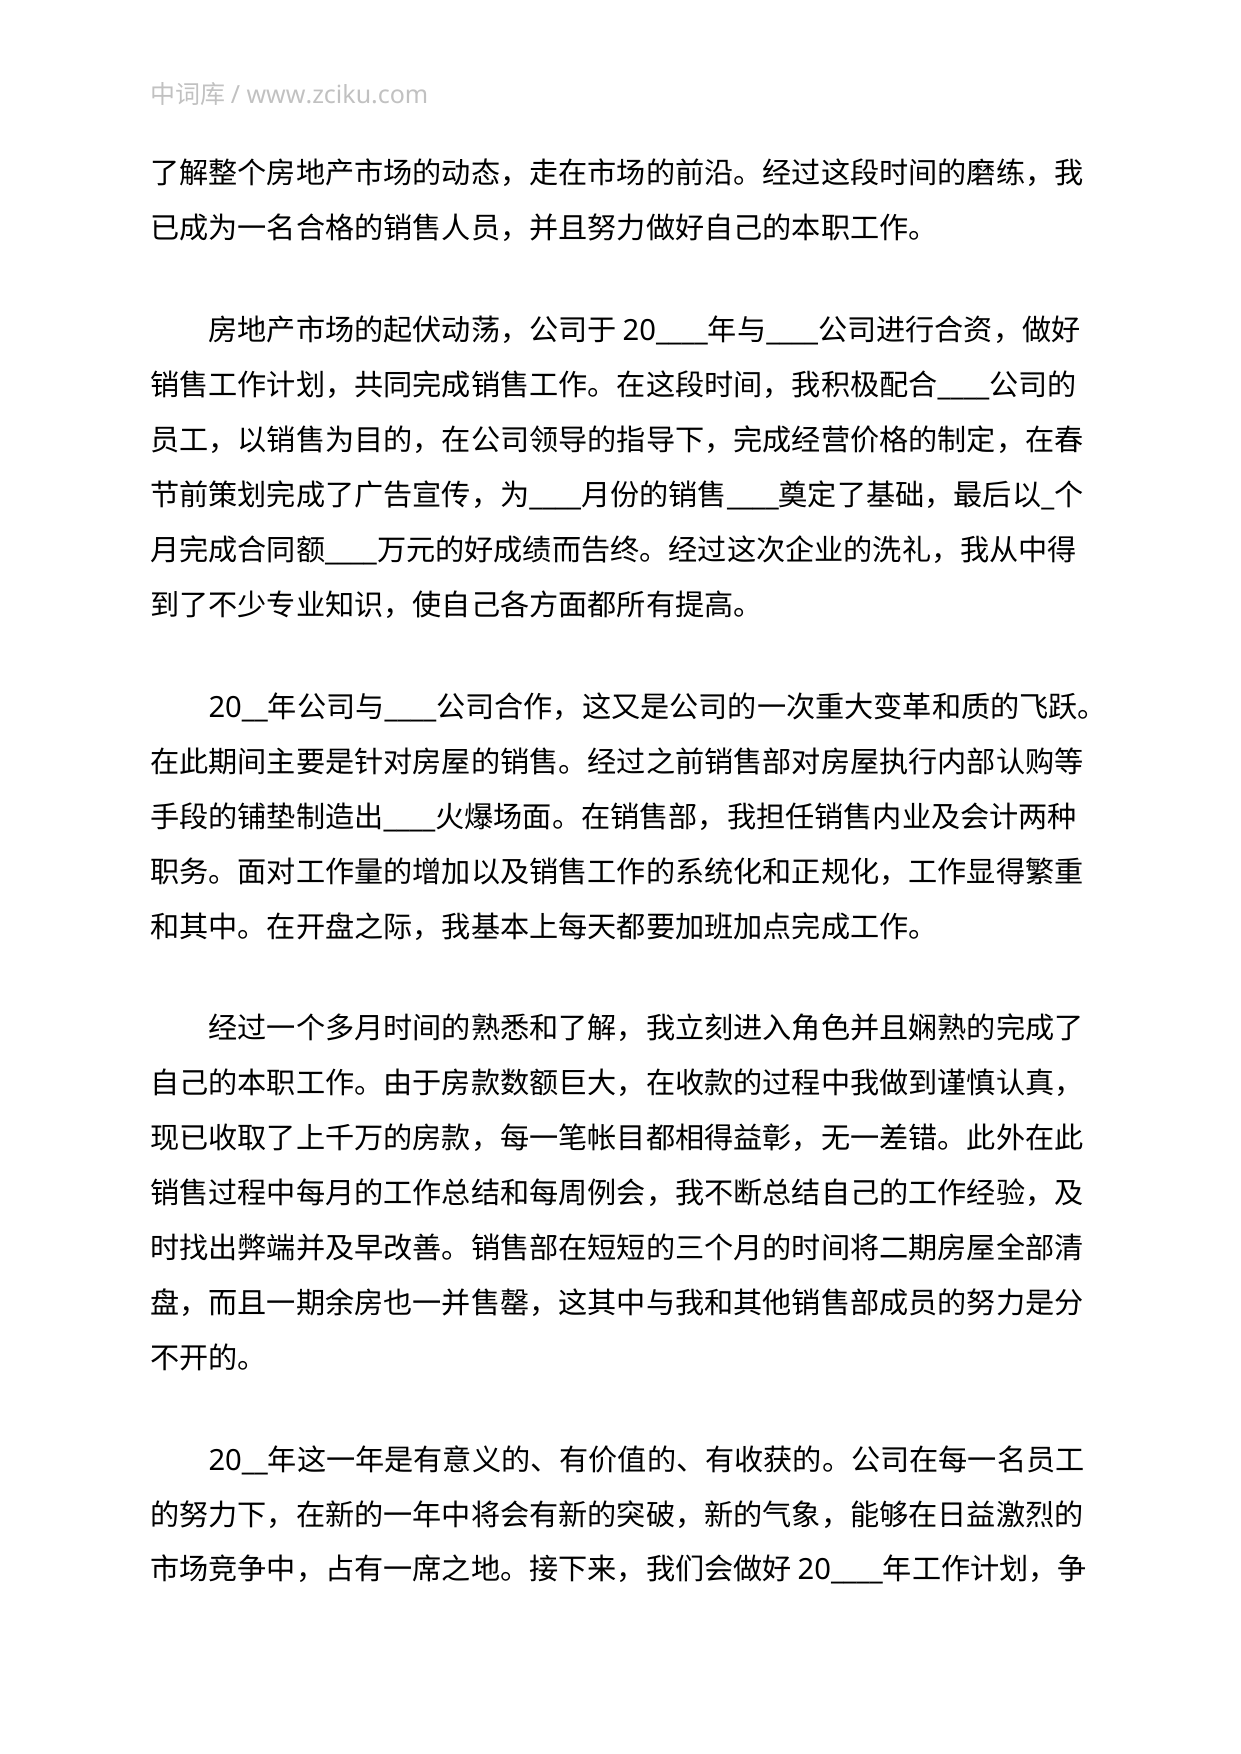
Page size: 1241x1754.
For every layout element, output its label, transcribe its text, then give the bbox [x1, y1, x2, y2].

text 房地产市场的起伏动荡，公司于20____年与____公司进行合资，做好销售工作计划，共同完成销售工作。在这段时间，我积极配合____公司的员工，以销售为目的，在公司领导的指导下，完成经营价格的制定，在春节前策划完成了广告宣传，为____月份的销售____奠定了基础，最后以_个月完成合同额____万元的好成绩而告终。经过这次企业的洗礼，我从中得到了不少专业知识，使自己各方面都所有提高。 [150, 307, 1090, 624]
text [150, 1436, 1090, 1588]
text 20__年公司与____公司合作，这又是公司的一次重大变革和质的飞跃。在此期间主要是针对房屋的销售。经过之前销售部对房屋执行内部认购等手段的铺垫制造出____火爆场面。在销售部，我担任销售内业及会计两种职务。面对工作量的增加以及销售工作的系统化和正规化，工作显得繁重和其中。在开盘之际，我基本上每天都要加班加点完成工作。 [150, 683, 1090, 945]
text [150, 150, 1090, 247]
text 经过一个多月时间的熟悉和了解，我立刻进入角色并且娴熟的完成了自己的本职工作。由于房款数额巨大，在收款的过程中我做到谨慎认真，现已收取了上千万的房款，每一笔帐目都相得益彰，无一差错。此外在此销售过程中每月的工作总结和每周例会，我不断总结自己的工作经验，及时找出弊端并及早改善。销售部在短短的三个月的时间将二期房屋全部清盘，而且一期余房也一并售罄，这其中与我和其他销售部成员的努力是分不开的。 [150, 1005, 1090, 1377]
